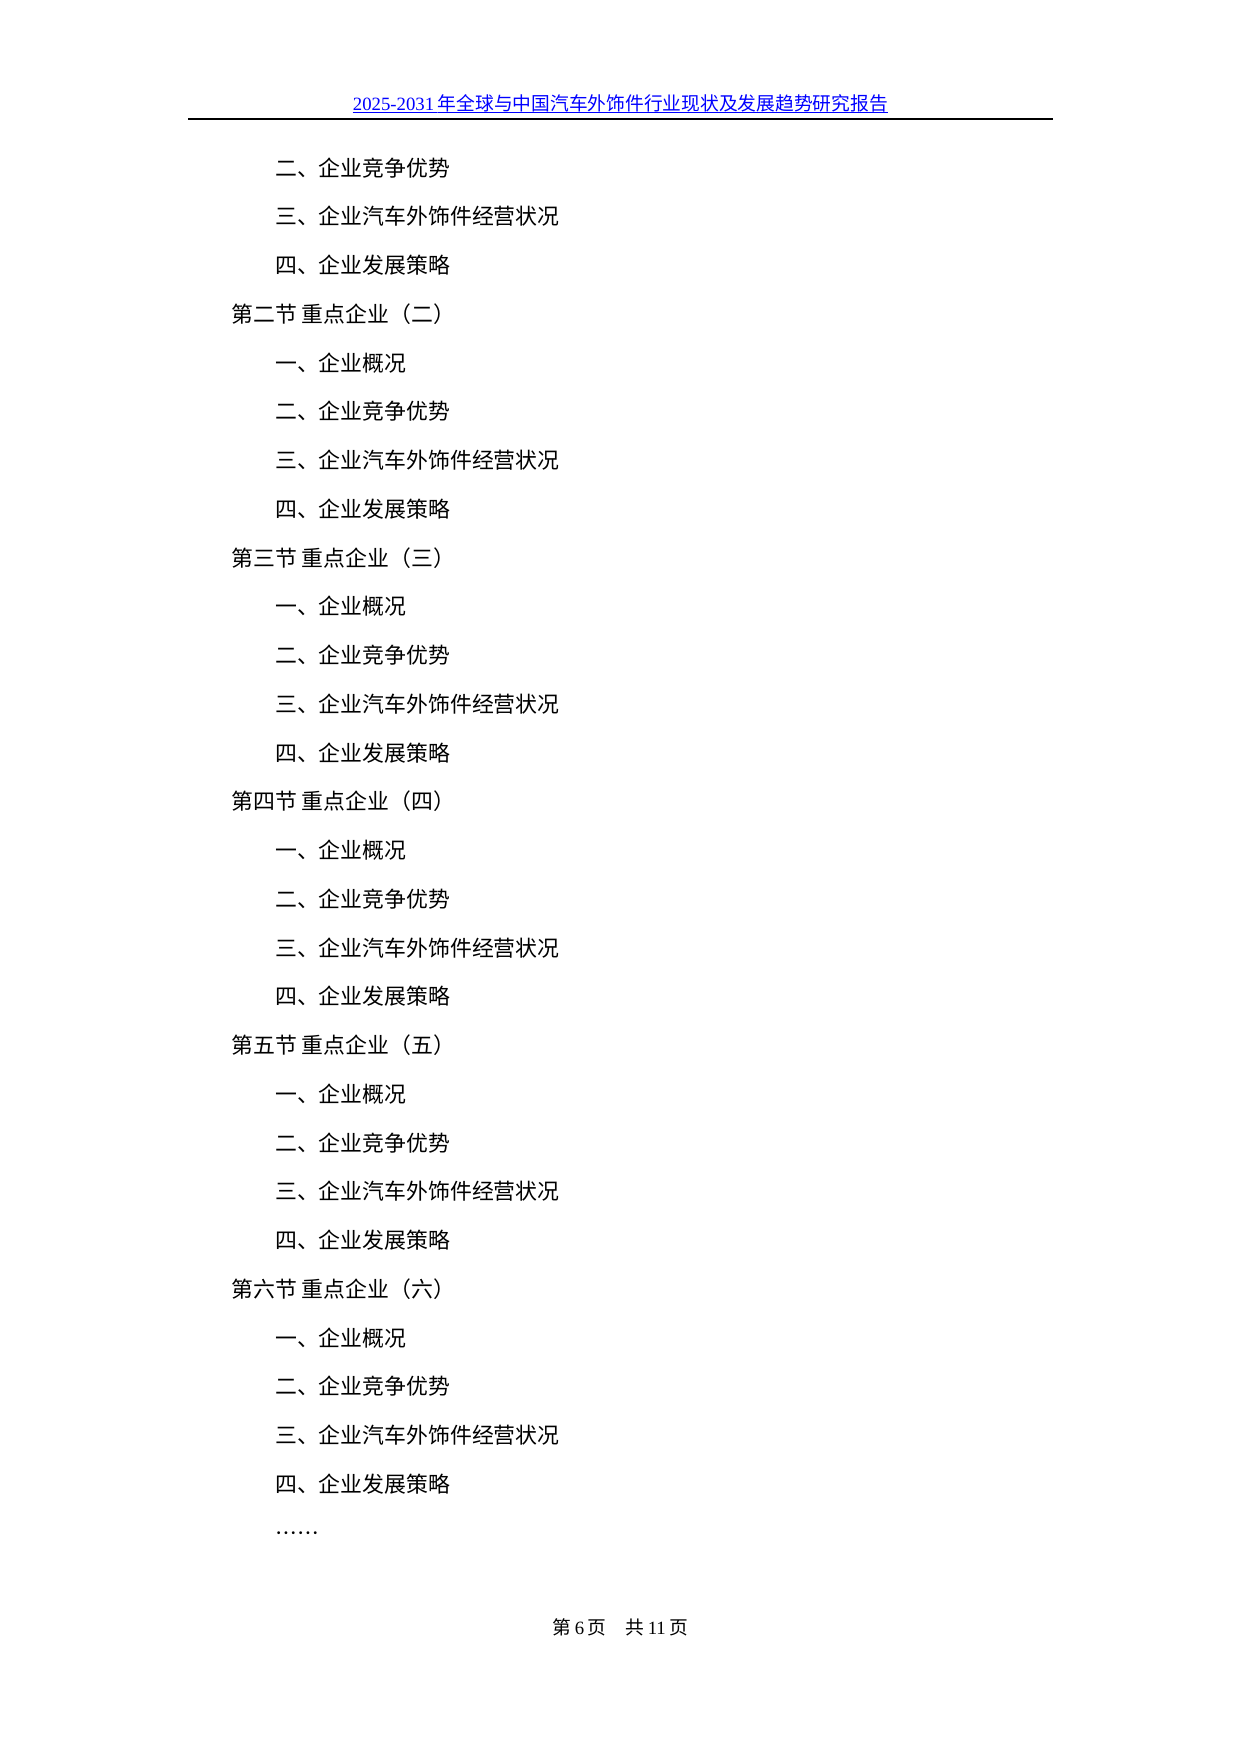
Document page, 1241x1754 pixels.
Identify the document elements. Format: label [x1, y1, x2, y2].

text [187, 150, 1053, 1548]
